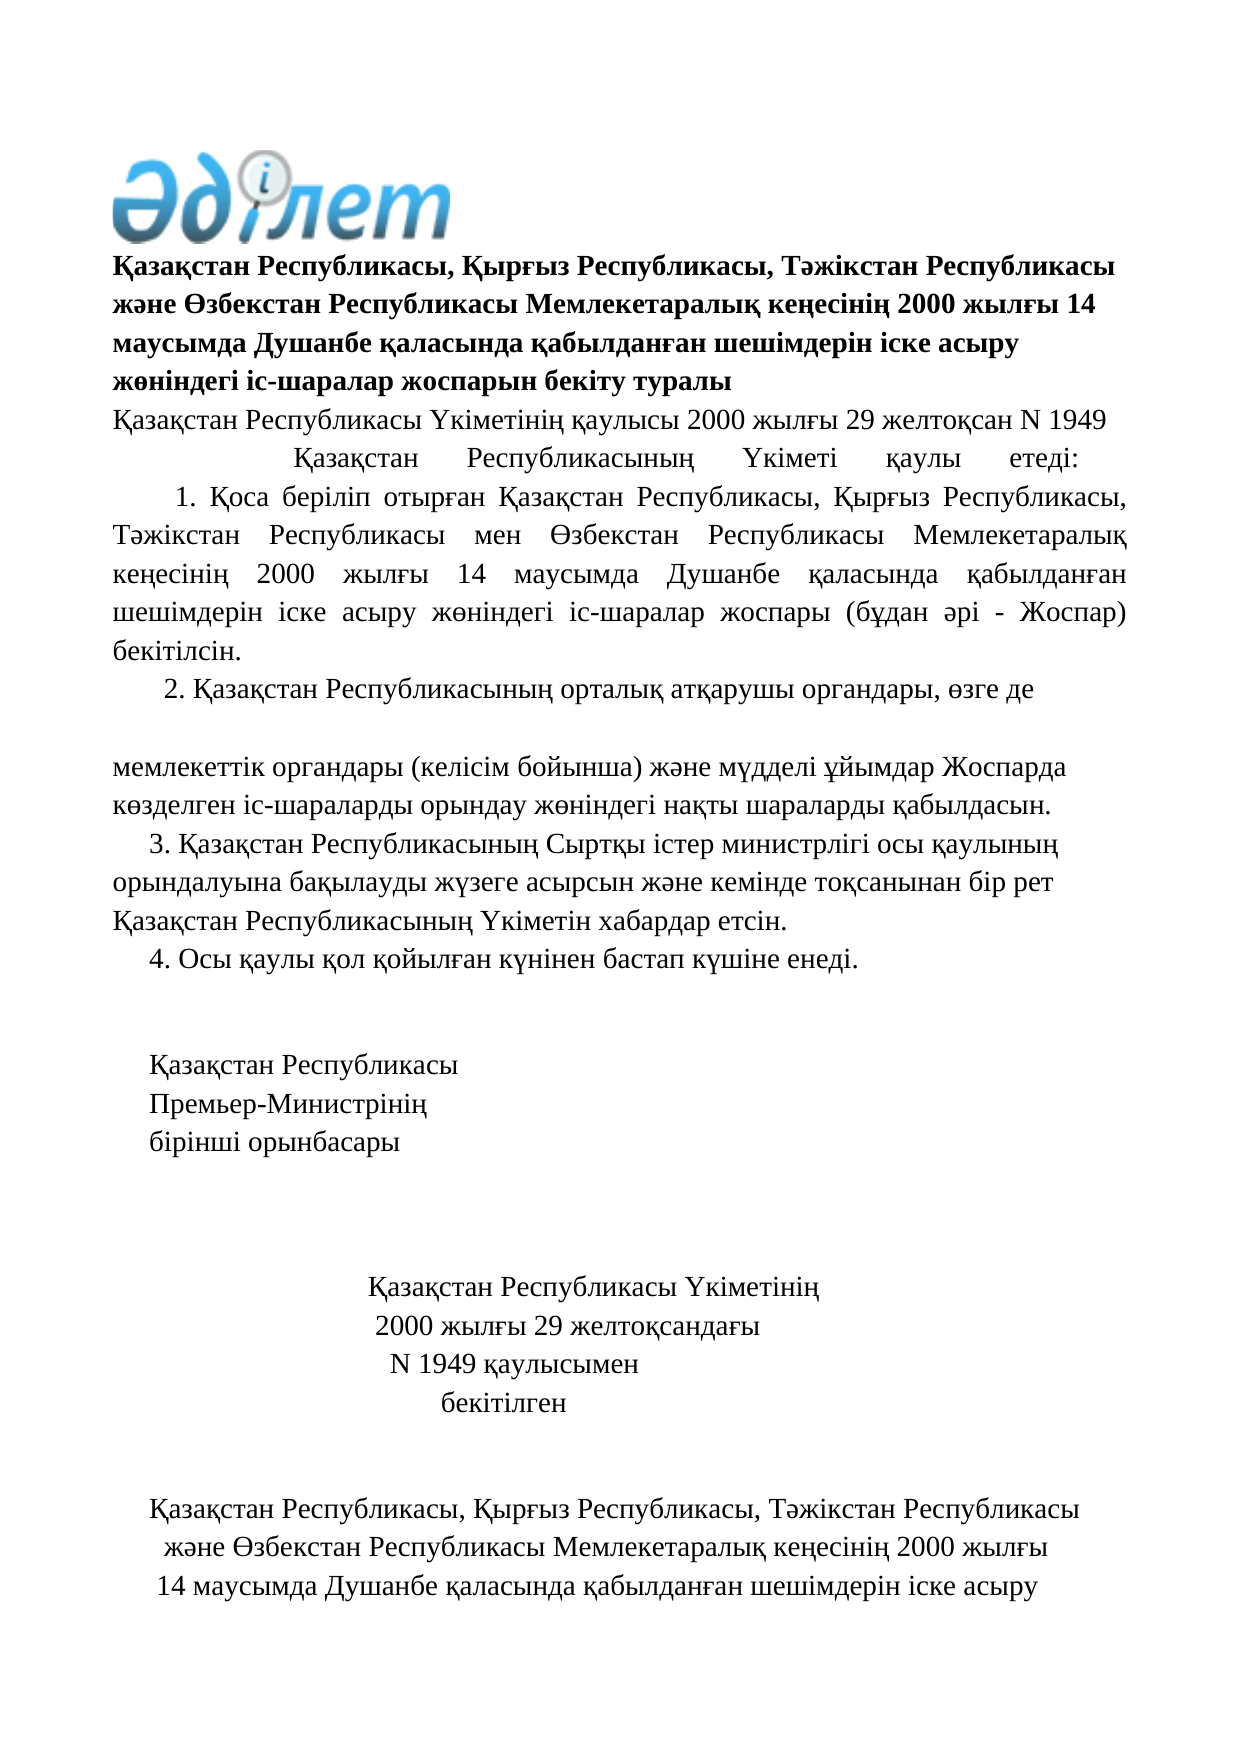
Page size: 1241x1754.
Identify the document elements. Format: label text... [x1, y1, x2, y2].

text Қазақстан Республикасы Үкіметінің [112, 1269, 1128, 1303]
text Премьер-Министрінің [112, 1086, 1128, 1119]
text Қазақстан Республикасының Үкіметін хабардар етсін. [112, 903, 1128, 936]
text Қазақстан Республикасы, Қырғыз Республикасы, Тәжікстан Республикасы [112, 1491, 1128, 1524]
text 2000 жылғы 29 желтоқсандағы [112, 1308, 1128, 1341]
picture [112, 150, 451, 244]
text N 1949 қаулысымен [112, 1346, 1128, 1380]
text бекітілген [112, 1385, 1128, 1418]
text 14 маусымда Душанбе қаласында қабылданған шешімдерін іске асыру [112, 1568, 1128, 1602]
text бірінші орынбасары [112, 1124, 1128, 1158]
text 4. Осы қаулы қол қойылған күнінен бастап күшіне енеді. [112, 941, 1128, 975]
text 3. Қазақстан Республикасының Сыртқы істер министрлігі осы қаулының [112, 826, 1128, 859]
text Қазақстан Республикасы Үкіметінің қаулысы 2000 жылғы 29 желтоқсан N 1949 [112, 402, 1128, 435]
text Қазақстан Республикасы [112, 1047, 1128, 1081]
text мемлекеттік органдары (келісім бойынша) және мүдделі ұйымдар Жоспарда [112, 749, 1128, 782]
text Қазақстан Республикасы, Қырғыз Республикасы, Тәжікстан Республикасы және Өзбекстан Республикасы Мемлекетаралық кеңесінің 2000 жылғы 14 маусымда Душанбе қаласында қабылданған шешімдерін іске асыру жөніндегі іс-шаралар жоспарын бекіту туралы [112, 248, 1128, 397]
text орындалуына бақылауды жүзеге асырсын және кемінде тоқсанынан бір рет [112, 864, 1128, 898]
text көзделген іс-шараларды орындау жөніндегі нақты шараларды қабылдасын. [112, 787, 1128, 821]
text және Өзбекстан Республикасы Мемлекетаралық кеңесінің 2000 жылғы [112, 1529, 1128, 1563]
text Қазақстан Республикасының Үкіметі қаулы етеді: 1. Қоса беріліп отырған Қазақстан Республикасы, Қырғыз Республикасы, Тәжікстан Республикасы мен Өзбекстан Республикасы Мемлекетаралық кеңесінің 2000 жылғы 14 маусымда Душанбе қаласында қабылданған шешімдерін іске асыру жөніндегі іс-шаралар жоспары (бұдан әрі - Жоспар) бекітілсін. 2. Қазақстан Республикасының орталық атқарушы органдары, өзге де [112, 440, 1128, 705]
